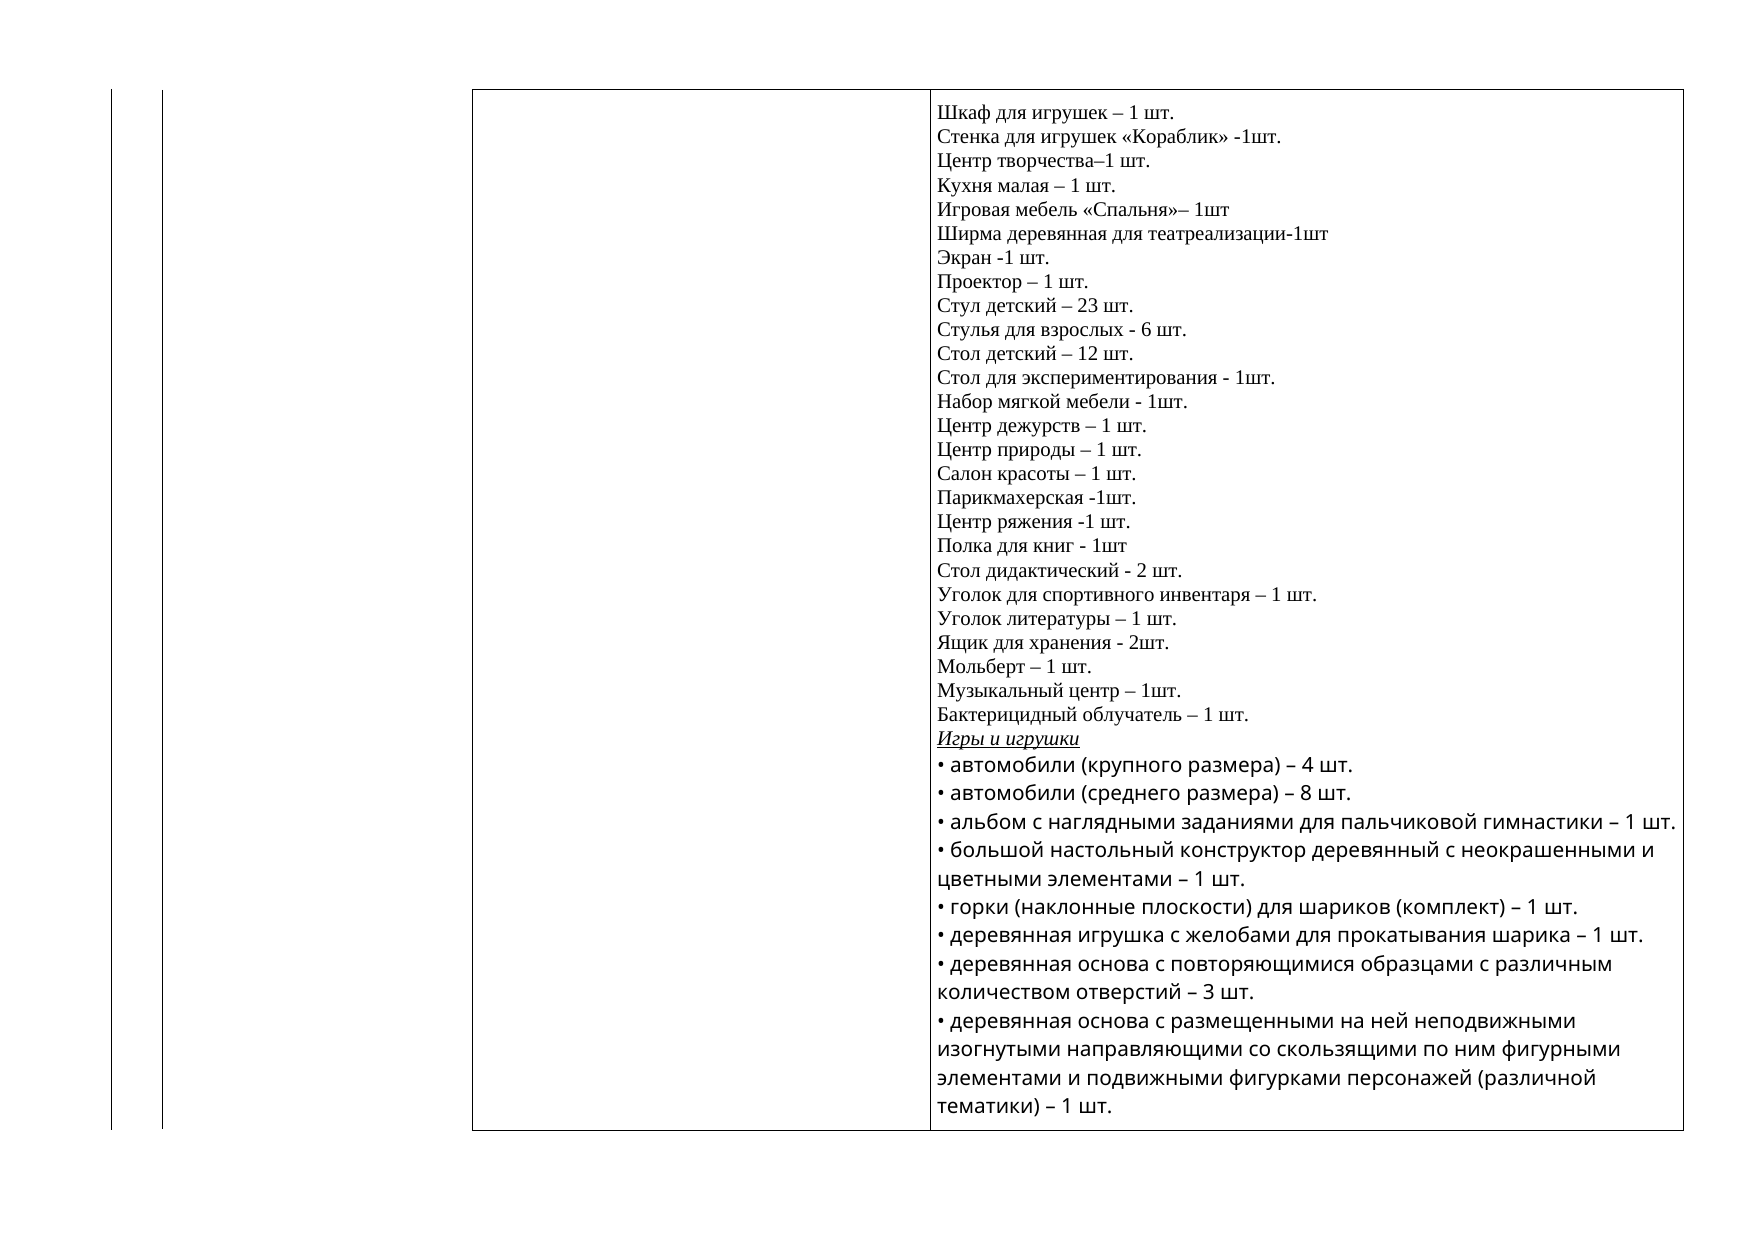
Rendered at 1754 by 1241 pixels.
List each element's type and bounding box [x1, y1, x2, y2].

table_cell [931, 90, 1683, 1130]
table_cell [473, 90, 930, 1130]
